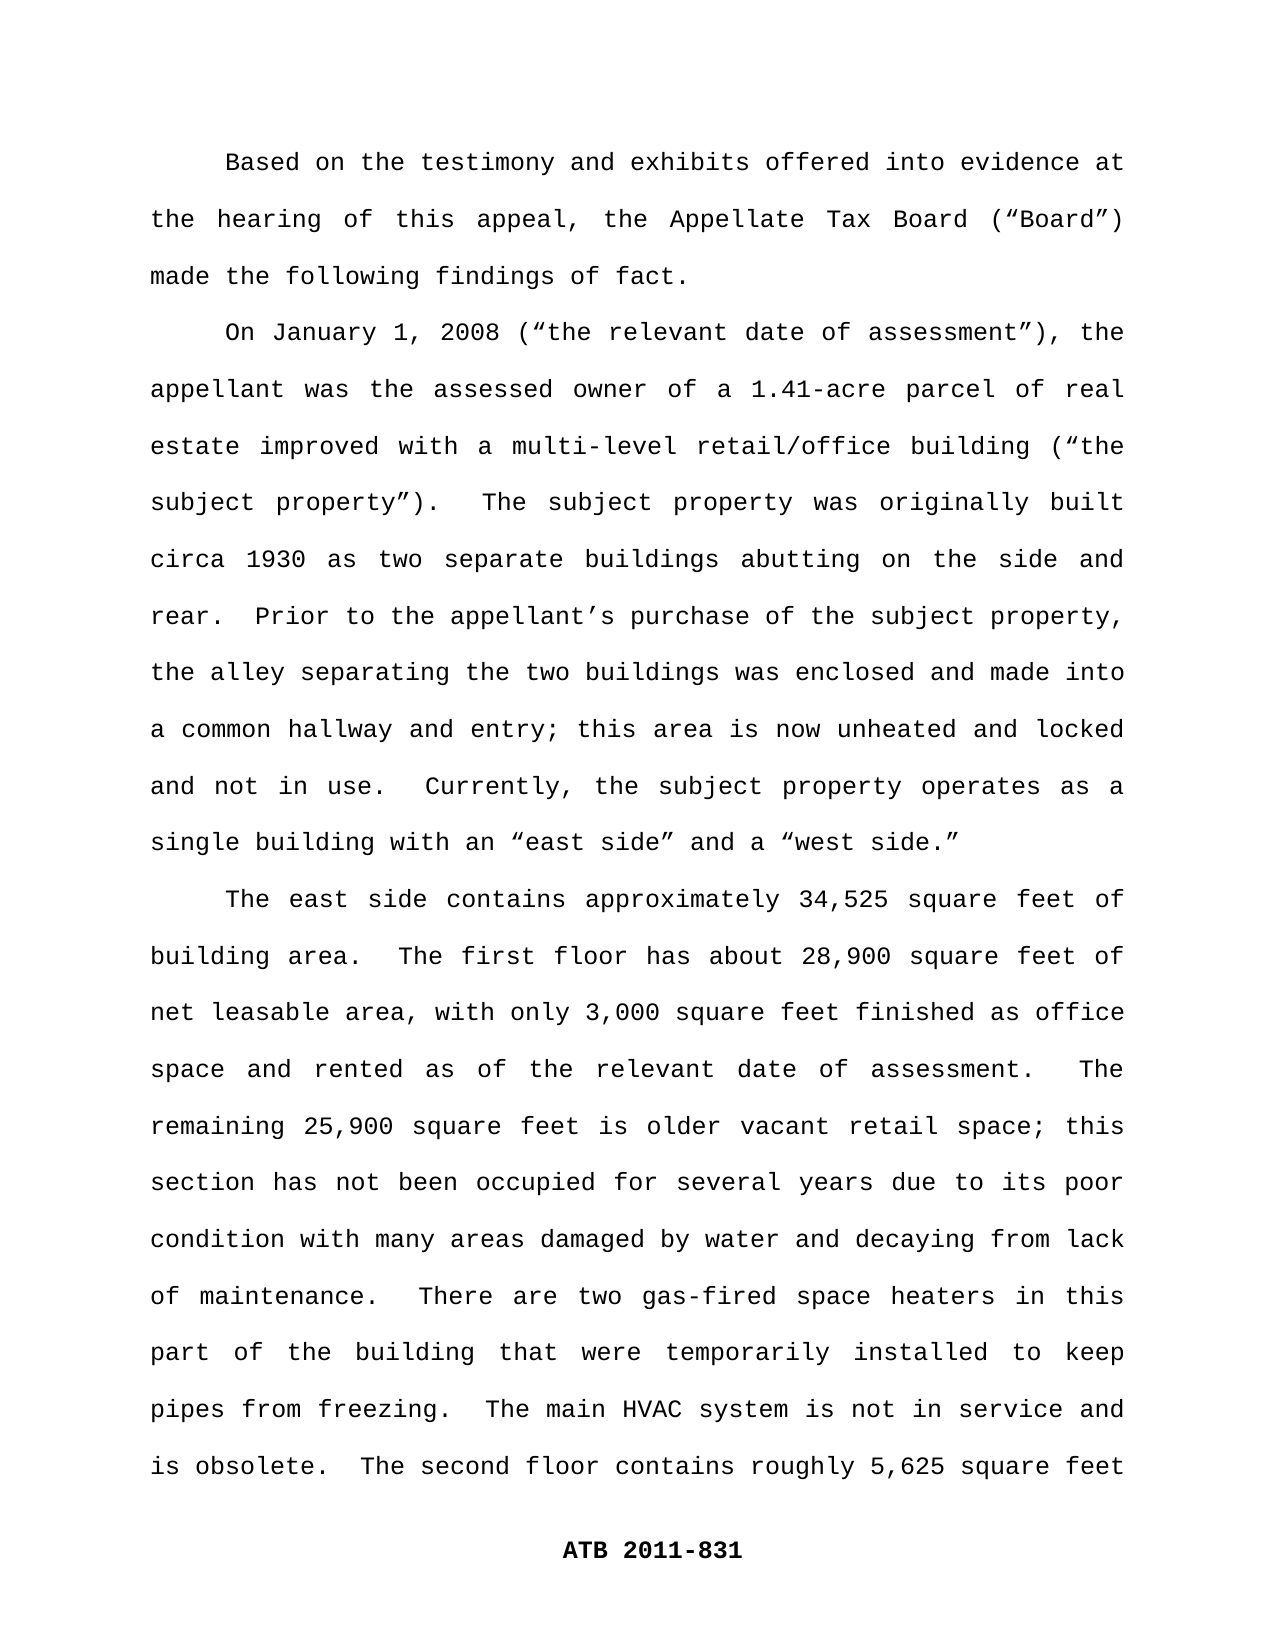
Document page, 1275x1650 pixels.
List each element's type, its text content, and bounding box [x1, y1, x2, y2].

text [150, 887, 1125, 1482]
text On January 1, 2008 (“the relevant date of assessment”), the appellant was the assessed owner of a 1.41-acre parcel of real estate improved with a multi-level retail/office building (“the subject property”). The subject property was originally built circa 1930 as two separate buildings abutting on the side and rear. Prior to the appellant’s purchase of the subject property, the alley separating the two buildings was enclosed and made into a common hallway and entry; this area is now unheated and locked and not in use. Currently, the subject property operates as a single building with an “east side” and a “west side.” [150, 320, 1125, 858]
text Based on the testimony and exhibits offered into evidence at the hearing of this appeal, the Appellate Tax Board (“Board”) made the following findings of fact. [150, 150, 1125, 292]
